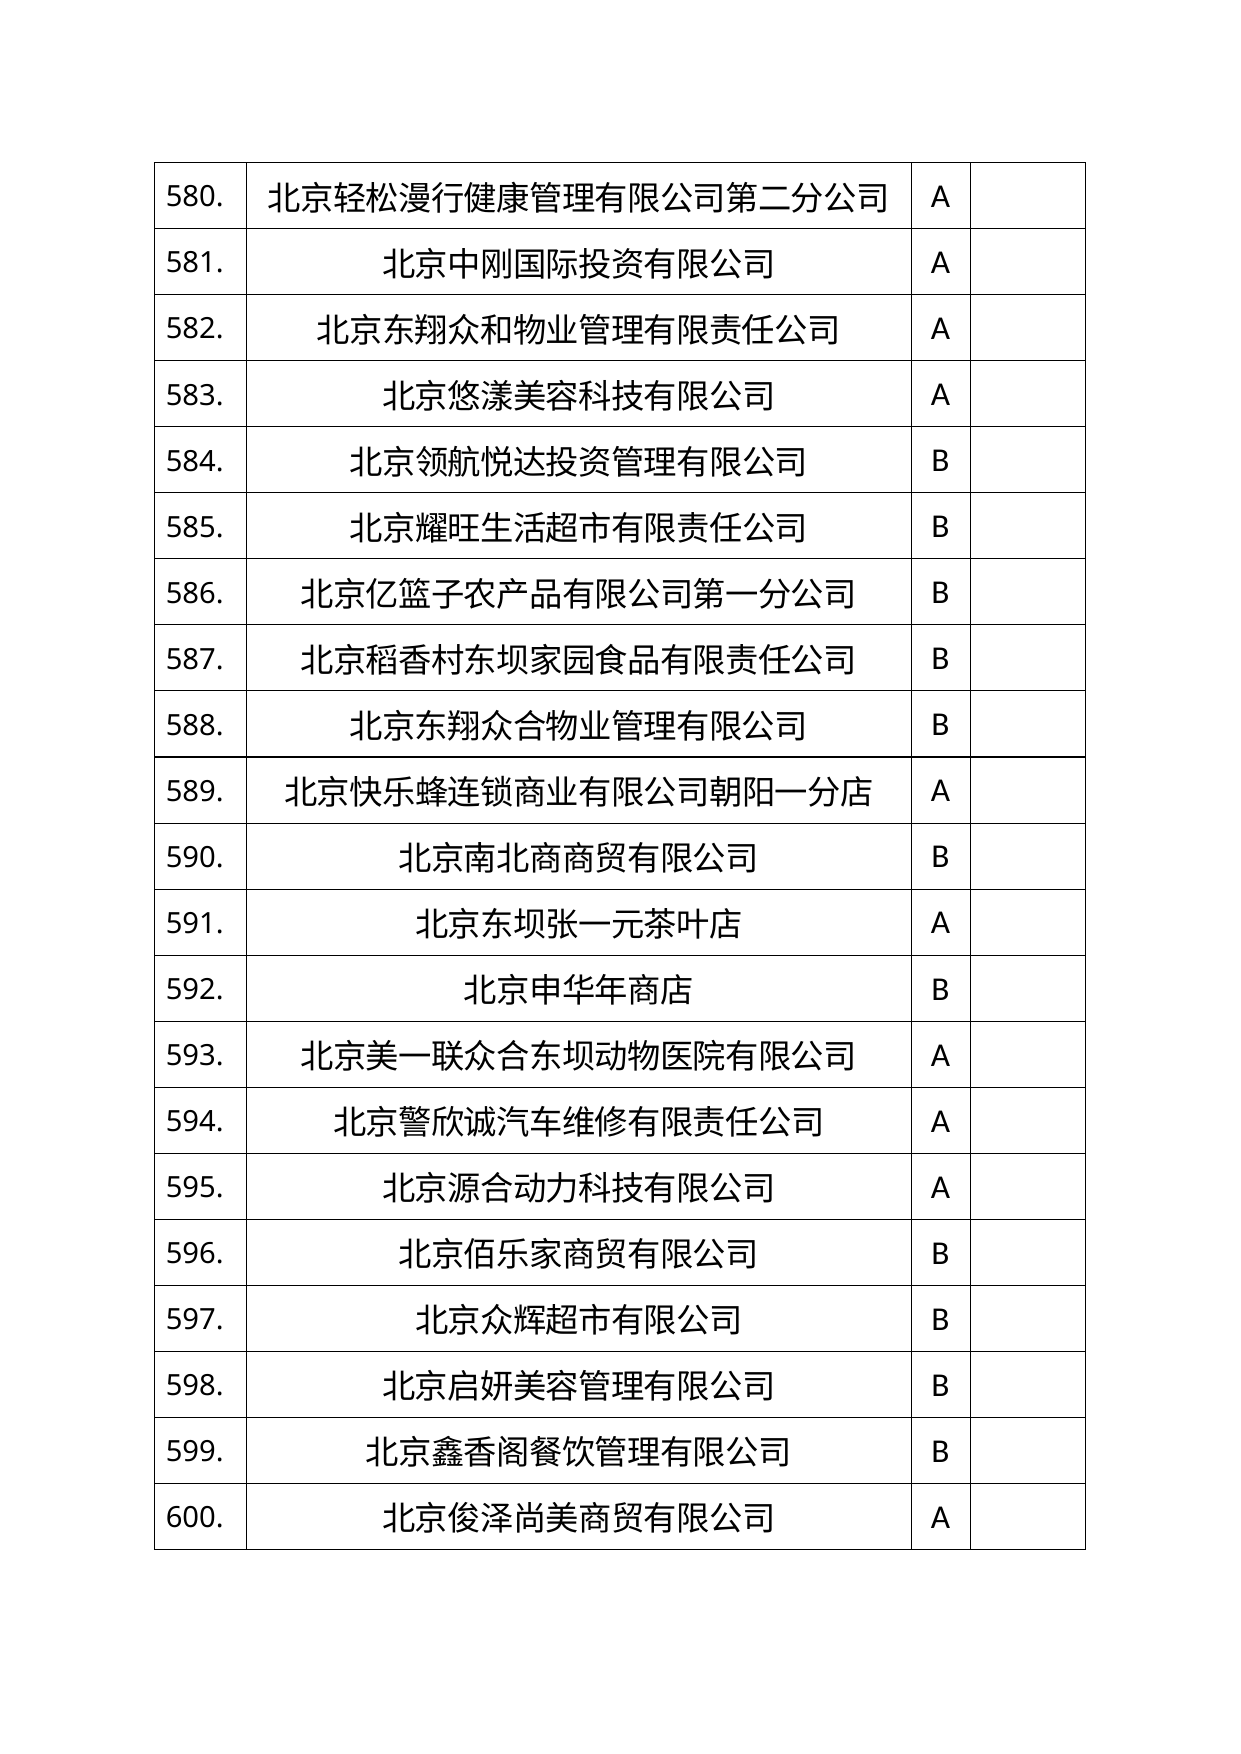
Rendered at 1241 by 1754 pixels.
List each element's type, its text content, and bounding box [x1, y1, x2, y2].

table_cell 北京东翔众和物业管理有限责任公司 [247, 295, 911, 360]
table_cell [971, 625, 1085, 690]
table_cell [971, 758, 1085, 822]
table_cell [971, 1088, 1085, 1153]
table_cell [155, 493, 246, 558]
table_cell B [912, 427, 970, 492]
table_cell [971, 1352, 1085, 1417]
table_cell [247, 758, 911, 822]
table_cell [971, 559, 1085, 624]
table_cell B [912, 625, 970, 690]
table_cell B [912, 559, 970, 624]
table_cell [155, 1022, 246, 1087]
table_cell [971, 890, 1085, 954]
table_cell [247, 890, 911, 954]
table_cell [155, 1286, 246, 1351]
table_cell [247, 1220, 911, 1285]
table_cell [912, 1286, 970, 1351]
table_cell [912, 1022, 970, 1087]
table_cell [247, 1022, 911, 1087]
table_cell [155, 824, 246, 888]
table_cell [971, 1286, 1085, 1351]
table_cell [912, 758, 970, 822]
table_cell A [912, 163, 970, 228]
table_cell 北京稻香村东坝家园食品有限责任公司 [247, 625, 911, 690]
table_cell 北京东翔众合物业管理有限公司 [247, 691, 911, 756]
table_cell A [912, 361, 970, 426]
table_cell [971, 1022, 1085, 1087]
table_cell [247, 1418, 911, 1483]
table_cell [155, 295, 246, 360]
table_cell [971, 295, 1085, 360]
table_cell A [912, 229, 970, 294]
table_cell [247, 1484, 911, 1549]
table_cell 北京轻松漫行健康管理有限公司第二分公司 [247, 163, 911, 228]
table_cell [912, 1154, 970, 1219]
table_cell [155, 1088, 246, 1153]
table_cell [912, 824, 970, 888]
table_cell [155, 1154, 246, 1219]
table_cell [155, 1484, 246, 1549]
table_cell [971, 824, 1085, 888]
table_cell B [912, 691, 970, 756]
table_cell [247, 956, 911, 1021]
table_cell 北京亿篮子农产品有限公司第一分公司 [247, 559, 911, 624]
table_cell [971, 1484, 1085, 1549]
table_cell A [912, 295, 970, 360]
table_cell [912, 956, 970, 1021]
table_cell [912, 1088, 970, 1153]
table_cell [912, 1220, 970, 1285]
table_cell [155, 691, 246, 756]
table_cell [971, 691, 1085, 756]
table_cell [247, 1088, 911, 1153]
table_cell [971, 427, 1085, 492]
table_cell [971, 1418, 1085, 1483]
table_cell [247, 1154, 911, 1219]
table_cell [971, 361, 1085, 426]
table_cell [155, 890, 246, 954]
table_cell [155, 427, 246, 492]
table_cell 北京悠漾美容科技有限公司 [247, 361, 911, 426]
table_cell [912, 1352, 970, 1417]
table_cell [155, 361, 246, 426]
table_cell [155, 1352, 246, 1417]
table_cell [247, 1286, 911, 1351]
table_cell [155, 163, 246, 228]
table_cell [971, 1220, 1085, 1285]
table_cell [155, 625, 246, 690]
table_cell 北京中刚国际投资有限公司 [247, 229, 911, 294]
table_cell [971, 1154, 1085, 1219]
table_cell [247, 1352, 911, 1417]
table_cell [971, 493, 1085, 558]
table_cell [971, 229, 1085, 294]
table_cell 北京领航悦达投资管理有限公司 [247, 427, 911, 492]
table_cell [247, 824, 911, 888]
table_cell [971, 163, 1085, 228]
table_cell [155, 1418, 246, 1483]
table_cell 北京耀旺生活超市有限责任公司 [247, 493, 911, 558]
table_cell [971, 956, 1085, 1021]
table_cell [155, 559, 246, 624]
table_cell B [912, 493, 970, 558]
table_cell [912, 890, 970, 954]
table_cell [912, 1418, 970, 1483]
table_cell [155, 229, 246, 294]
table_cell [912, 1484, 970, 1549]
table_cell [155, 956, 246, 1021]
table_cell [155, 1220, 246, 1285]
table_cell [155, 758, 246, 822]
